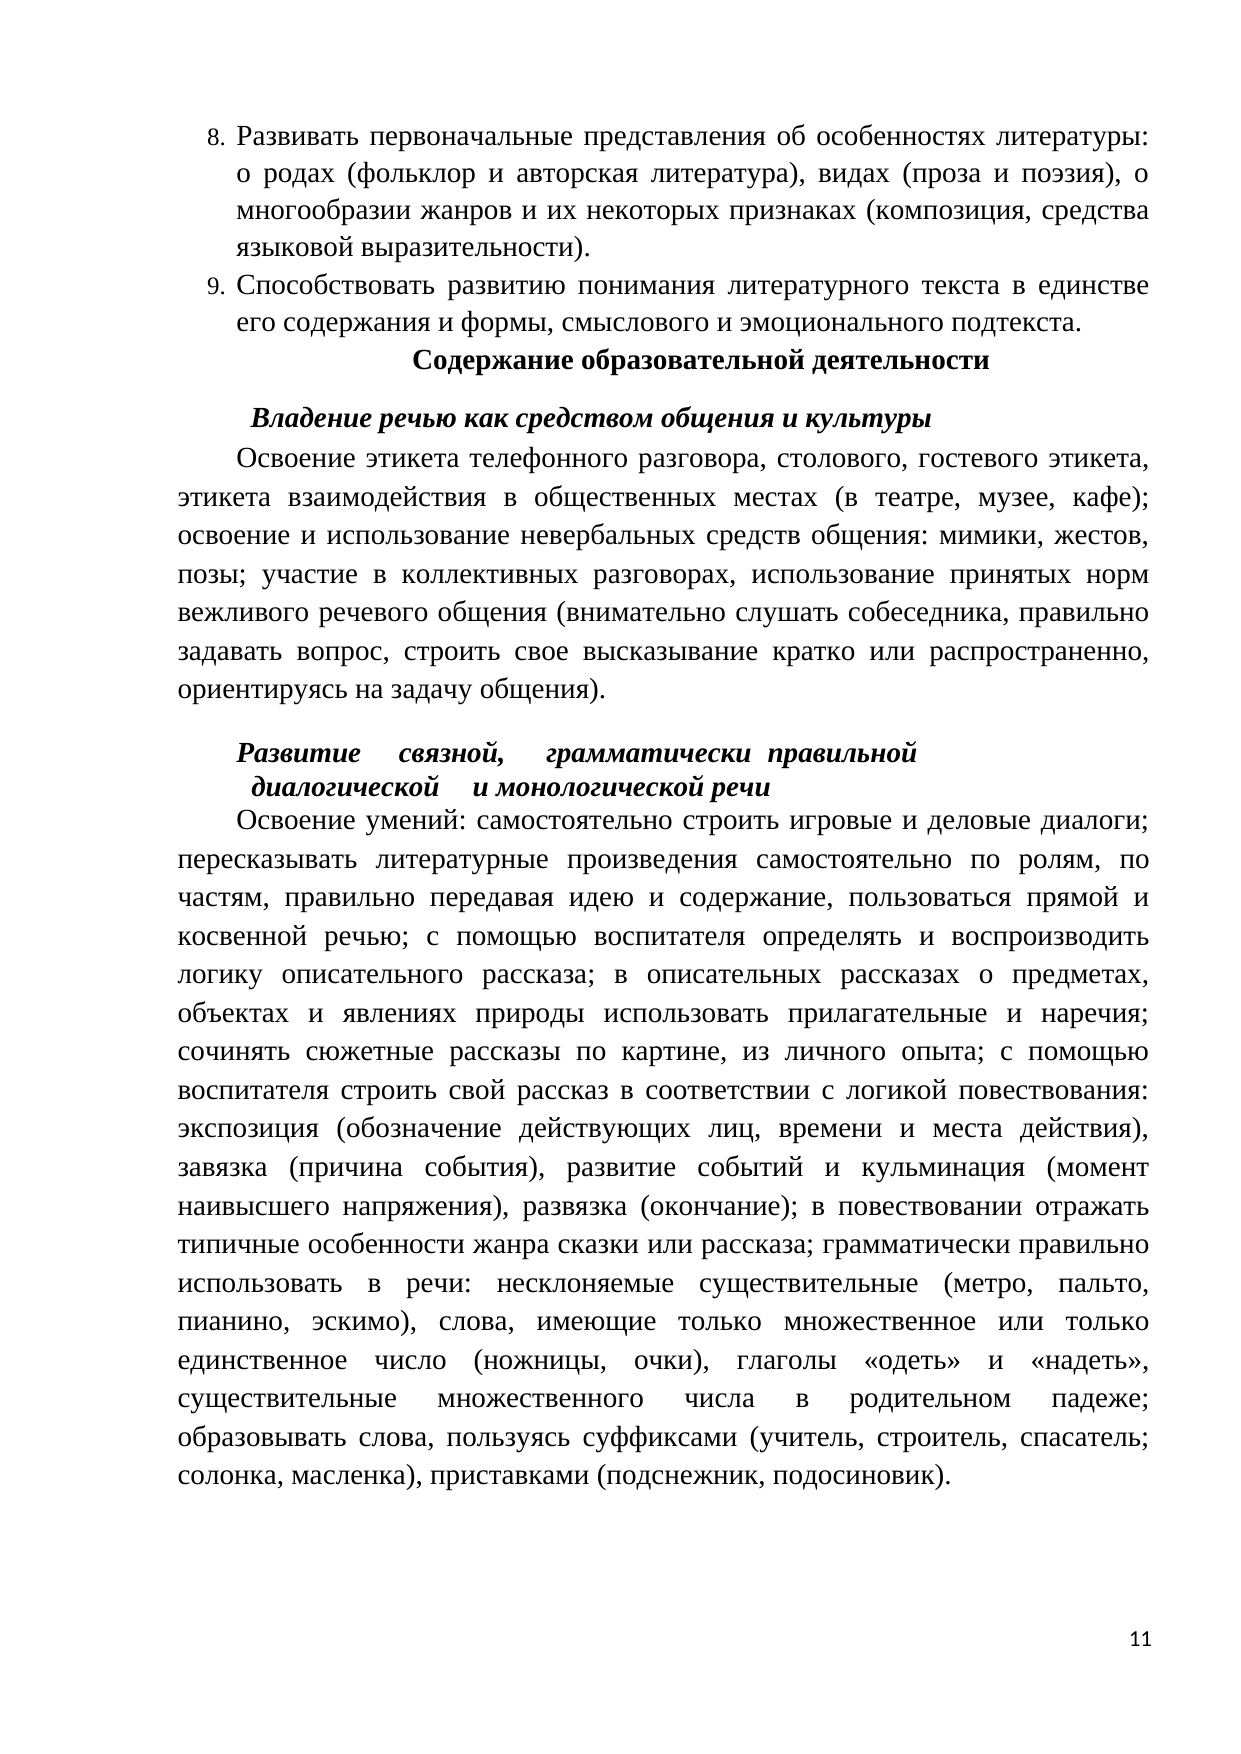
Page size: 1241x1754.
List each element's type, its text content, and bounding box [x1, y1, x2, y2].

list Способствовать развитию понимания литературного текста в единстве его содержания и формы, смыслового и эмоционального подтекста. [207, 267, 1150, 337]
list Развивать первоначальные представления об особенностях литературы: о родах (фольклор и авторская литература), видах (проза и поэзия), о многообразии жанров и их некоторых признаках (композиция, средства языковой выразительности). [207, 118, 1150, 262]
subtitle Владение речью как средством общения и культуры [250, 401, 1152, 434]
subtitle Содержание образовательной деятельности [250, 342, 1152, 376]
text Освоение умений: самостоятельно строить игровые и деловые диалоги; пересказывать литературные произведения самостоятельно по ролям, по частям, правильно передавая идею и содержание, пользоваться прямой и косвенной речью; с помощью воспитателя определять и воспроизводить логику описательного рассказа; в описательных рассказах о предметах, объектах и явлениях природы использовать прилагательные и наречия; сочинять сюжетные рассказы по картине, из личного опыта; с помощью воспитателя строить свой рассказ в соответствии с логикой повествования: экспозиция (обозначение действующих лиц, времени и места действия), завязка (причина события), развитие событий и кульминация (момент наивысшего напряжения), развязка (окончание); в повествовании отражать типичные особенности жанра сказки или рассказа; грамматически правильно использовать в речи: несклоняемые существительные (метро, пальто, пианино, эскимо), слова, имеющие только множественное или только единственное число (ножницы, очки), глаголы «одеть» и «надеть», существительные множественного числа в родительном падеже; образовывать слова, пользуясь суффиксами (учитель, строитель, спасатель; солонка, масленка), приставками (подснежник, подосиновик). [177, 802, 1150, 1491]
text Освоение этикета телефонного разговора, столового, гостевого этикета, этикета взаимодействия в общественных местах (в театре, музее, кафе); освоение и использование невербальных средств общения: мимики, жестов, позы; участие в коллективных разговорах, использование принятых норм вежливого речевого общения (внимательно слушать собеседника, правильно задавать вопрос, строить свое высказывание кратко или распространенно, ориентируясь на задачу общения). [177, 440, 1150, 705]
subtitle Развитие связной, грамматически правильной диалогической и монологической речи [177, 735, 1152, 802]
